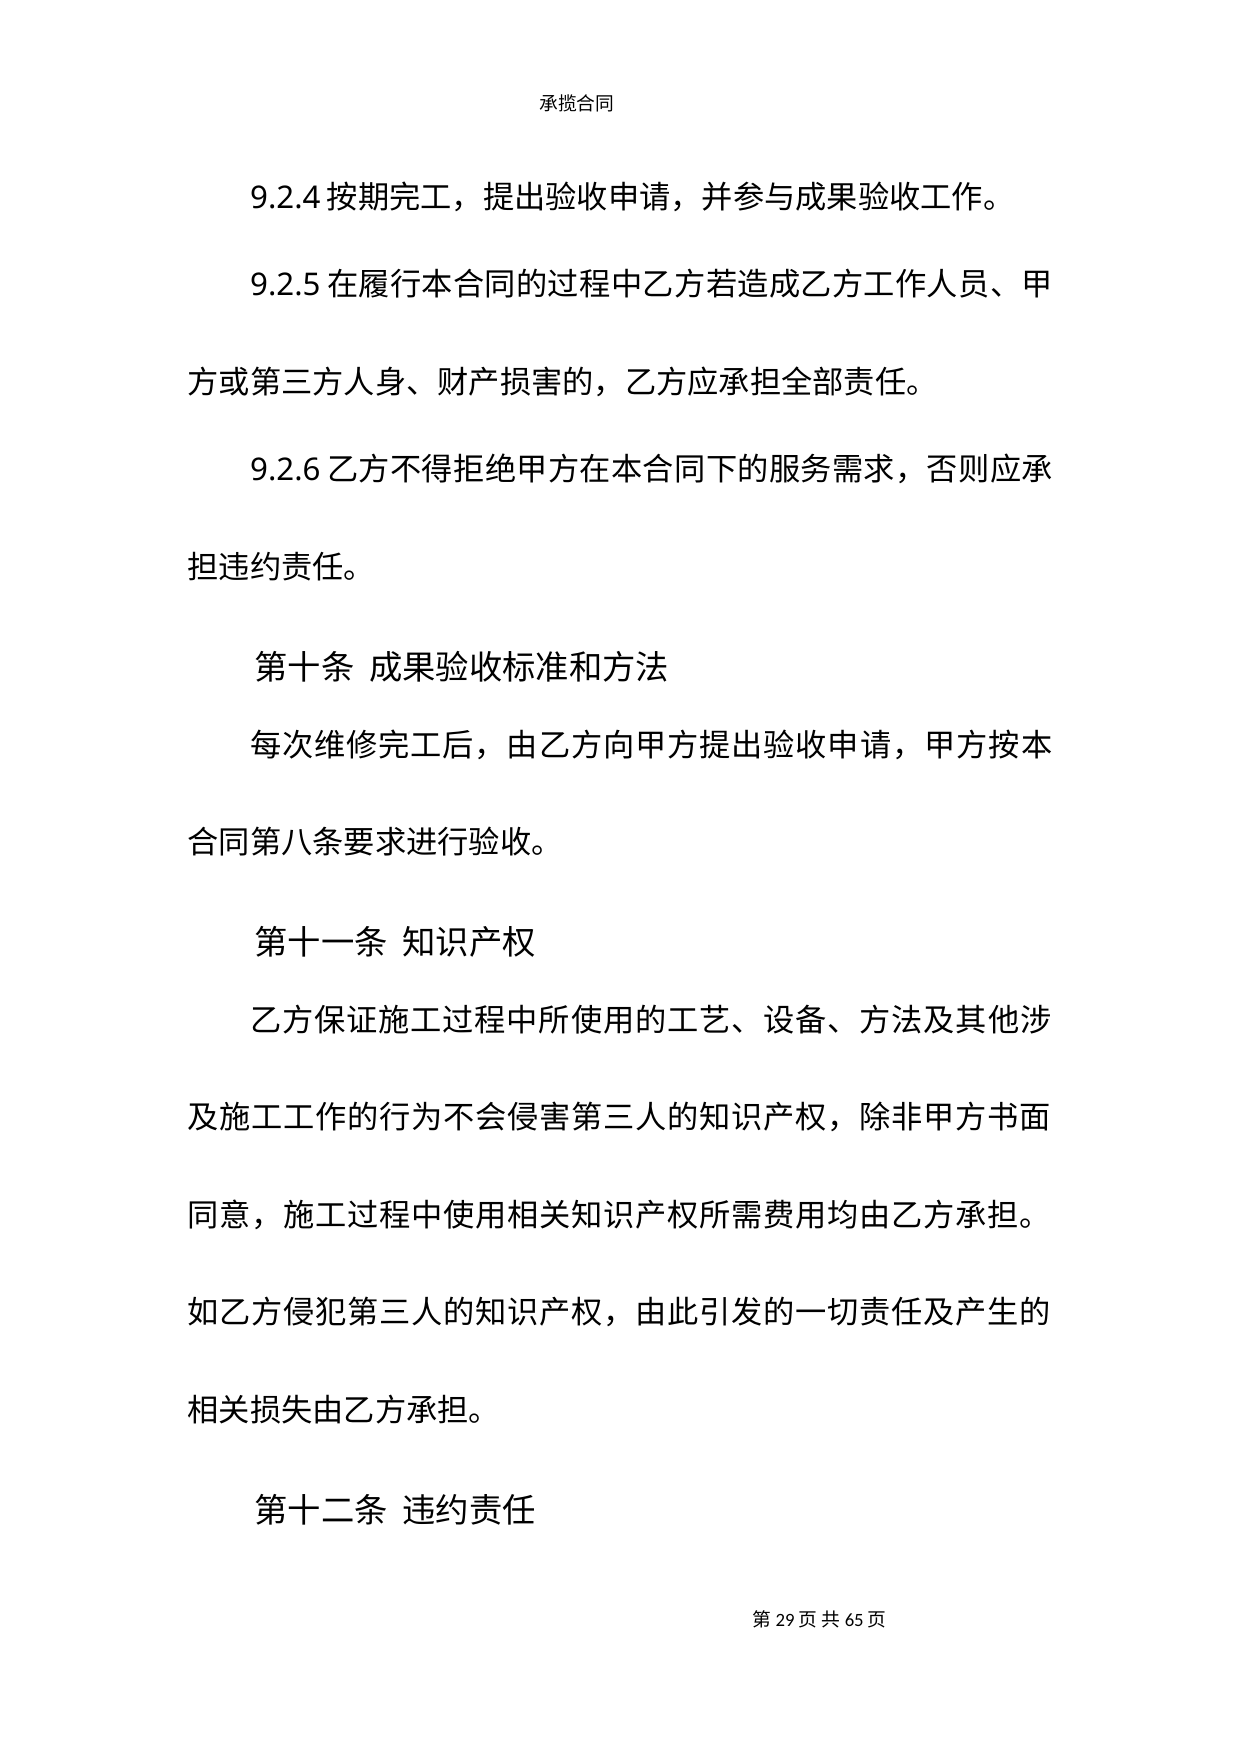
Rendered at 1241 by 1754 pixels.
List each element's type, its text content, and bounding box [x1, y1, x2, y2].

text 乙方保证施工过程中所使用的工艺、设备、方法及其他涉及施工工作的行为不会侵害第三人的知识产权，除非甲方书面同意，施工过程中使用相关知识产权所需费用均由乙方承担。如乙方侵犯第三人的知识产权，由此引发的一切责任及产生的相关损失由乙方承担。 [187, 985, 1053, 1440]
subtitle 第十二条 违约责任 [187, 1475, 1053, 1540]
text 每次维修完工后，由乙方向甲方提出验收申请，甲方按本合同第八条要求进行验收。 [187, 710, 1053, 872]
text 9.2.4按期完工，提出验收申请，并参与成果验收工作。 [187, 162, 1053, 227]
text 9.2.6乙方不得拒绝甲方在本合同下的服务需求，否则应承担违约责任。 [187, 435, 1053, 597]
subtitle 第十条 成果验收标准和方法 [187, 632, 1053, 697]
text 9.2.5在履行本合同的过程中乙方若造成乙方工作人员、甲方或第三方人身、财产损害的，乙方应承担全部责任。 [187, 250, 1053, 412]
subtitle 第十一条 知识产权 [187, 907, 1053, 972]
